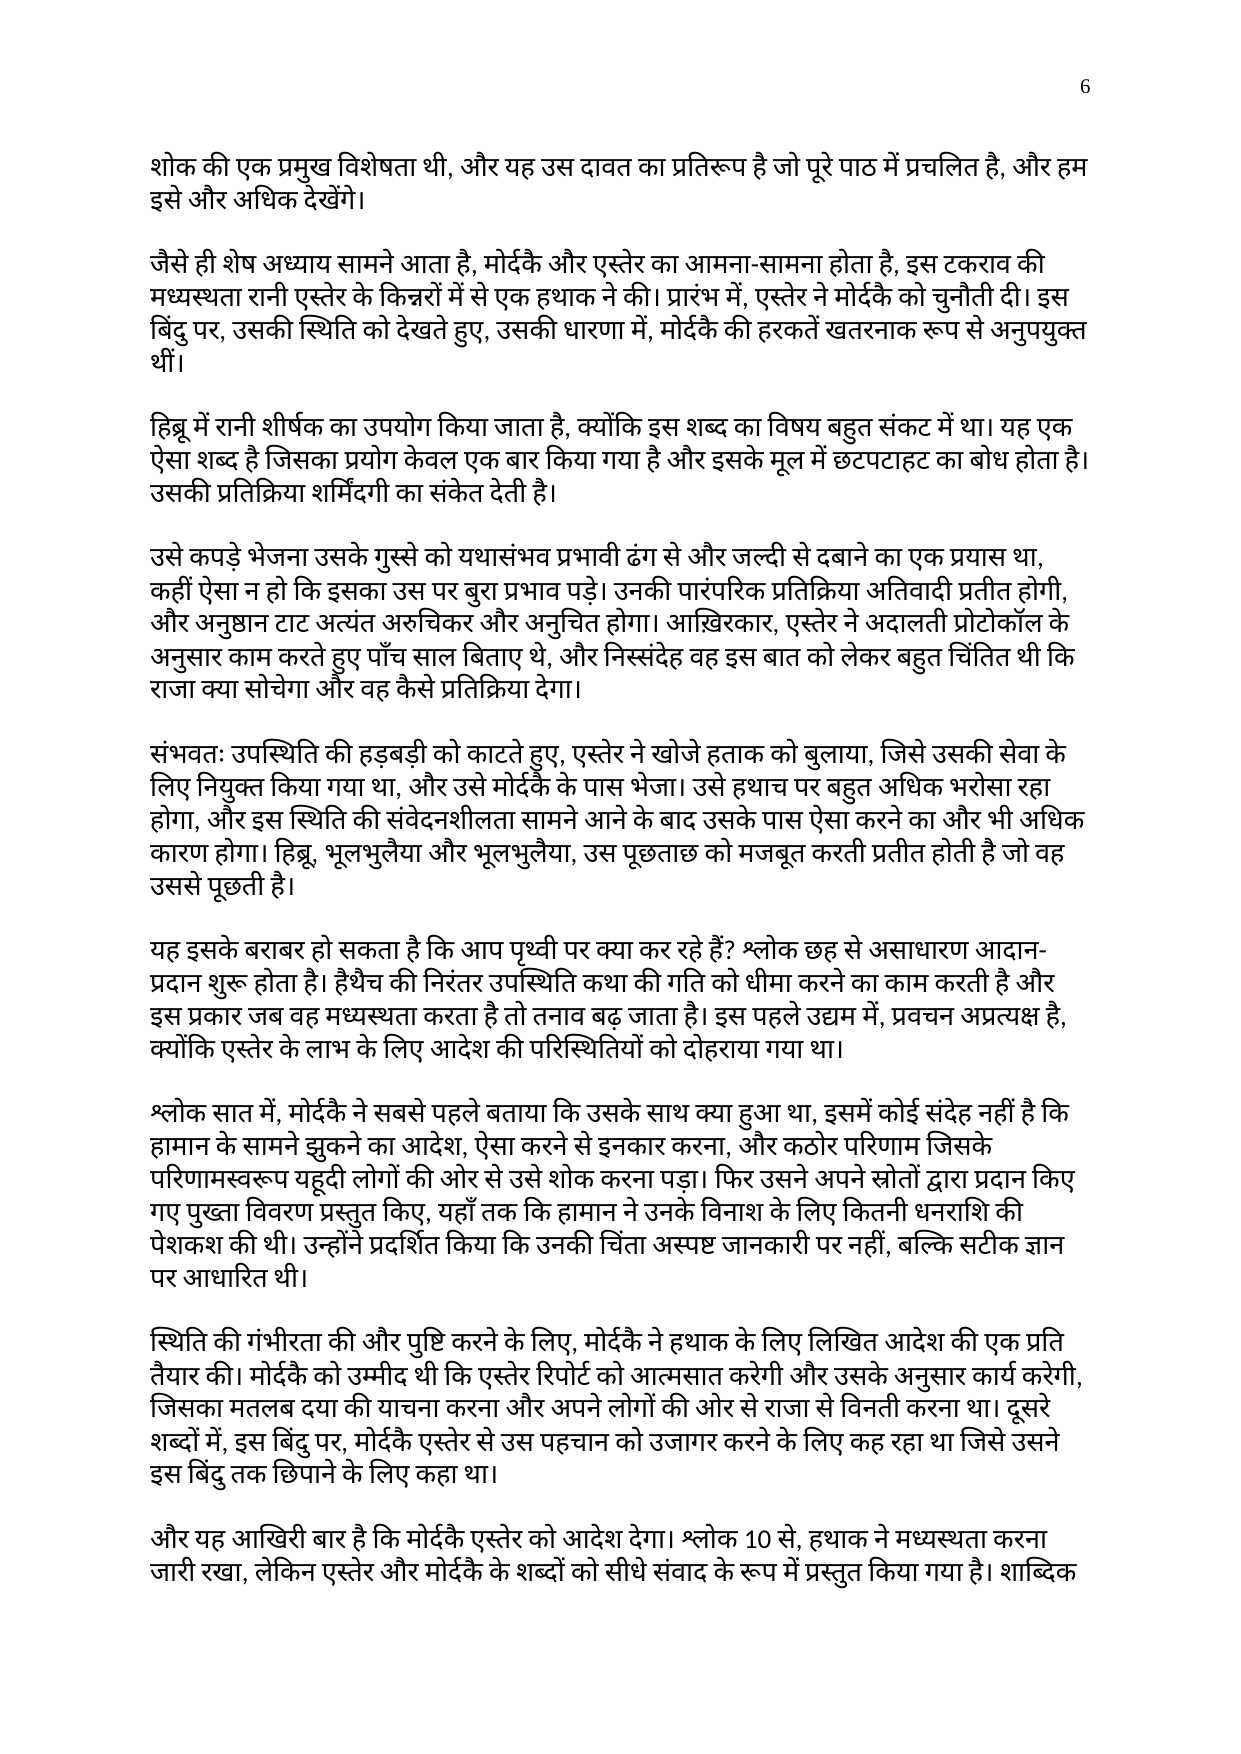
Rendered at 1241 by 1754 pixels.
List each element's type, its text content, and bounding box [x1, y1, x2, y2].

text हिब्रू में रानी शीर्षक का उपयोग किया जाता है, क्योंकि इस शब्द का विषय बहुत संकट में था। यह एक ऐसा शब्द है जिसका प्रयोग केवल एक बार किया गया है और इसके मूल में छटपटाहट का बोध होता है। उसकी प्रतिक्रिया शर्मिंदगी का संकेत देती है। [150, 410, 1090, 509]
text संभवतः उपस्थिति की हड़बड़ी को काटते हुए, एस्तेर ने खोजे हताक को बुलाया, जिसे उसकी सेवा के लिए नियुक्त किया गया था, और उसे मोर्दकै के पास भेजा। उसे हथाच पर बहुत अधिक भरोसा रहा होगा, और इस स्थिति की संवेदनशीलता सामने आने के बाद उसके पास ऐसा करने का और भी अधिक कारण होगा। हिब्रू, भूलभुलैया और भूलभुलैया, उस पूछताछ को मजबूत करती प्रतीत होती है जो वह उससे पूछती है। [150, 737, 1090, 902]
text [150, 1522, 1090, 1588]
text श्लोक सात में, मोर्दकै ने सबसे पहले बताया कि उसके साथ क्या हुआ था, इसमें कोई संदेह नहीं है कि हामान के सामने झुकने का आदेश, ऐसा करने से इनकार करना, और कठोर परिणाम जिसके परिणामस्वरूप यहूदी लोगों की ओर से उसे शोक करना पड़ा। फिर उसने अपने स्रोतों द्वारा प्रदान किए गए पुख्ता विवरण प्रस्तुत किए, यहाँ तक कि हामान ने उनके विनाश के लिए कितनी धनराशि की पेशकश की थी। उन्होंने प्रदर्शित किया कि उनकी चिंता अस्पष्ट जानकारी पर नहीं, बल्कि सटीक ज्ञान पर आधारित थी। [150, 1096, 1090, 1294]
text उसे कपड़े भेजना उसके गुस्से को यथासंभव प्रभावी ढंग से और जल्दी से दबाने का एक प्रयास था, कहीं ऐसा न हो कि इसका उस पर बुरा प्रभाव पड़े। उनकी पारंपरिक प्रतिक्रिया अतिवादी प्रतीत होगी, और अनुष्ठान टाट अत्यंत अरुचिकर और अनुचित होगा। आख़िरकार, एस्तेर ने अदालती प्रोटोकॉल के अनुसार काम करते हुए पाँच साल बिताए थे, और निस्संदेह वह इस बात को लेकर बहुत चिंतित थी कि राजा क्या सोचेगा और वह कैसे प्रतिक्रिया देगा। [150, 541, 1090, 706]
text स्थिति की गंभीरता की और पुष्टि करने के लिए, मोर्दकै ने हथाक के लिए लिखित आदेश की एक प्रति तैयार की। मोर्दकै को उम्मीद थी कि एस्तेर रिपोर्ट को आत्मसात करेगी और उसके अनुसार कार्य करेगी, जिसका मतलब दया की याचना करना और अपने लोगों की ओर से राजा से विनती करना था। दूसरे शब्दों में, इस बिंदु पर, मोर्दकै एस्तेर से उस पहचान को उजागर करने के लिए कह रहा था जिसे उसने इस बिंदु तक छिपाने के लिए कहा था। [150, 1326, 1090, 1491]
text यह इसके बराबर हो सकता है कि आप पृथ्वी पर क्या कर रहे हैं? श्लोक छह से असाधारण आदान-प्रदान शुरू होता है। हैथैच की निरंतर उपस्थिति कथा की गति को धीमा करने का काम करती है और इस प्रकार जब वह मध्यस्थता करता है तो तनाव बढ़ जाता है। इस पहले उद्यम में, प्रवचन अप्रत्यक्ष है, क्योंकि एस्तेर के लाभ के लिए आदेश की परिस्थितियों को दोहराया गया था। [150, 933, 1090, 1065]
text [150, 150, 1090, 216]
text जैसे ही शेष अध्याय सामने आता है, मोर्दकै और एस्तेर का आमना-सामना होता है, इस टकराव की मध्यस्थता रानी एस्तेर के किन्नरों में से एक हथाक ने की। प्रारंभ में, एस्तेर ने मोर्दकै को चुनौती दी। इस बिंदु पर, उसकी स्थिति को देखते हुए, उसकी धारणा में, मोर्दकै की हरकतें खतरनाक रूप से अनुपयुक्त थीं। [150, 247, 1090, 379]
